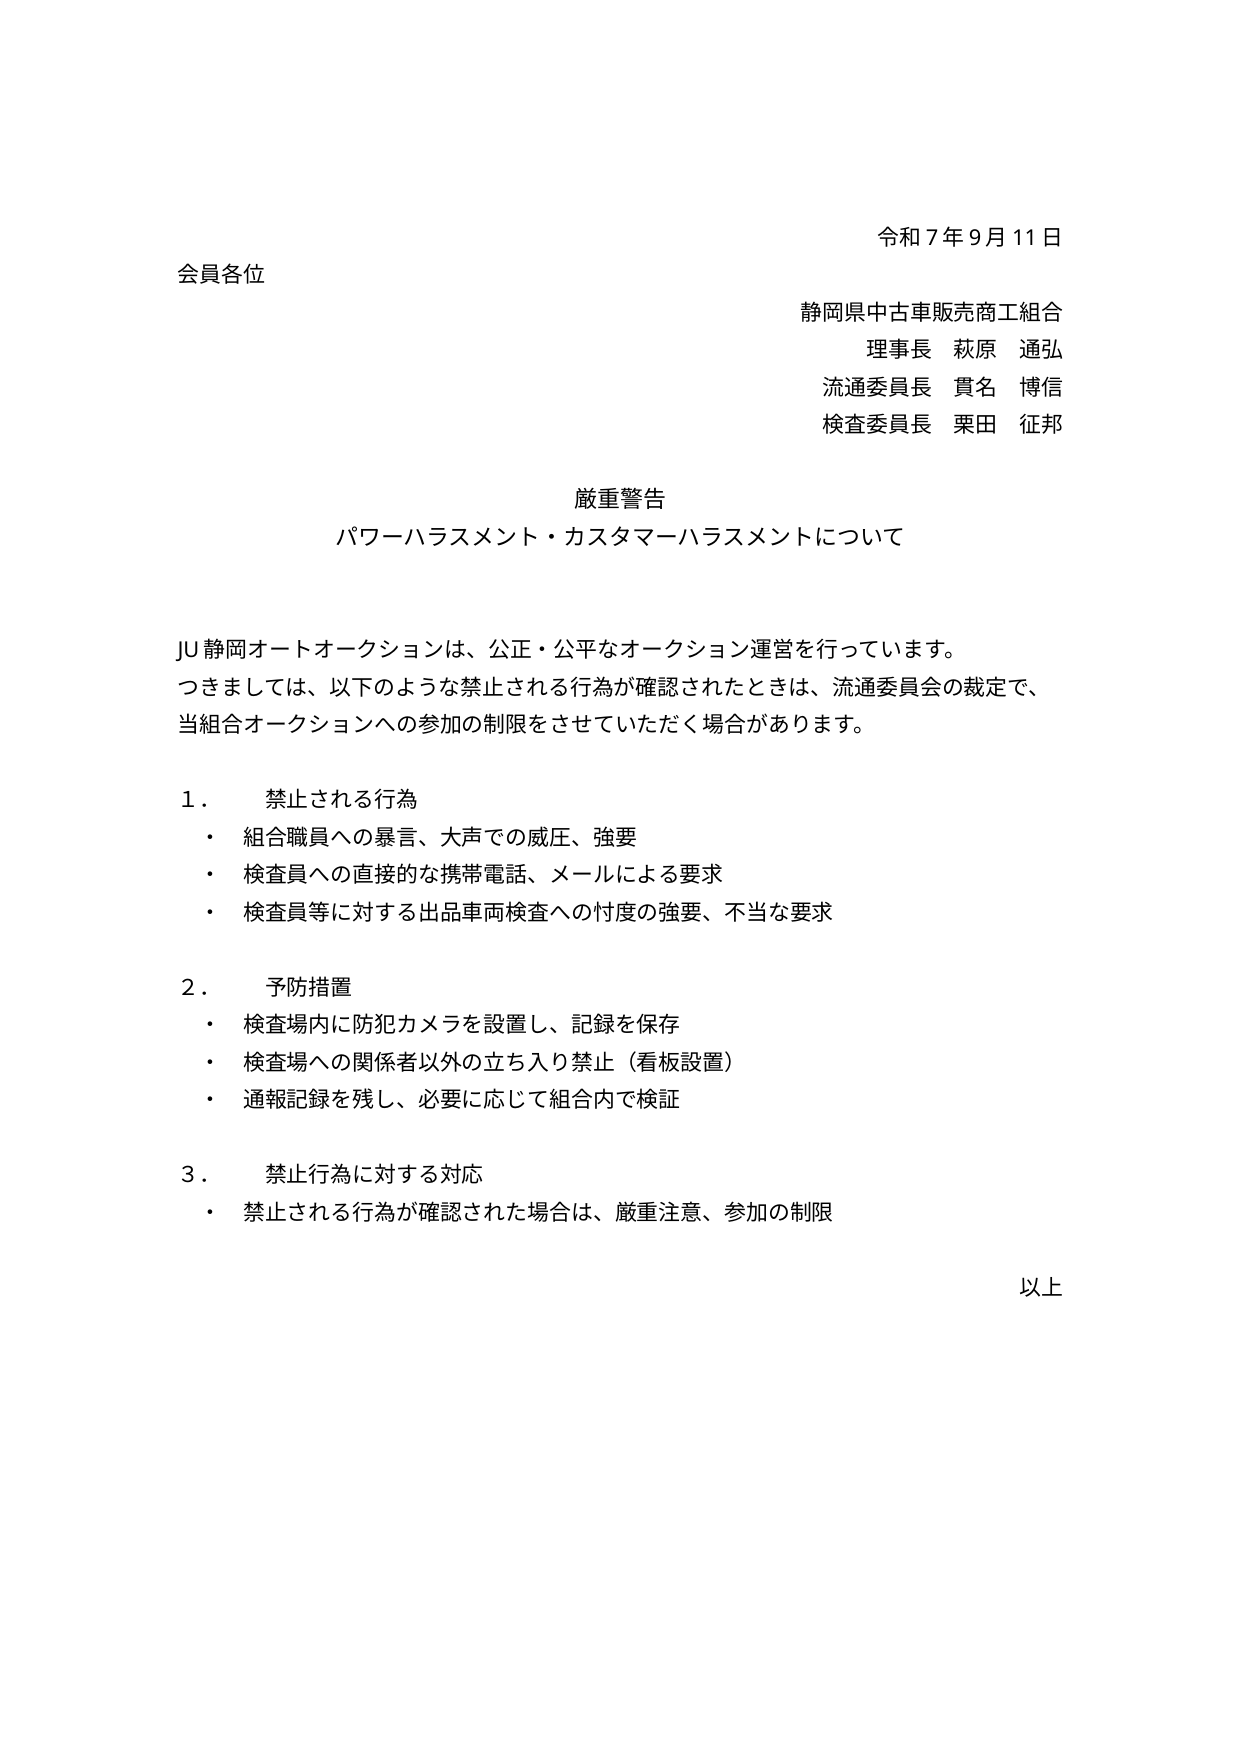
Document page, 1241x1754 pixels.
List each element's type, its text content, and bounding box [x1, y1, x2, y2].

text ・ 検査場への関係者以外の立ち入り禁止（看板設置） [177, 1042, 1063, 1079]
text パワーハラスメント・カスタマーハラスメントについて [177, 517, 1063, 554]
text 流通委員長 貫名 博信 [177, 367, 1063, 404]
text ・ 検査員への直接的な携帯電話、メールによる要求 [177, 854, 1063, 892]
text 静岡県中古車販売商工組合 [177, 292, 1063, 329]
text 以上 [177, 1267, 1063, 1304]
text 厳重警告 [177, 479, 1063, 517]
text 会員各位 [177, 254, 1063, 292]
text ・ 検査員等に対する出品車両検査への忖度の強要、不当な要求 [177, 892, 1063, 929]
text ・ 検査場内に防犯カメラを設置し、記録を保存 [177, 1004, 1063, 1042]
list 予防措置 [177, 967, 1063, 1004]
text ・ 組合職員への暴言、大声での威圧、強要 [177, 817, 1063, 854]
text ・ 通報記録を残し、必要に応じて組合内で検証 [177, 1079, 1063, 1117]
list 禁止行為に対する対応 [177, 1154, 1063, 1192]
list 禁止される行為 [177, 779, 1063, 817]
text JU静岡オートオークションは、公正・公平なオークション運営を行っています。 [177, 629, 1063, 667]
text ・ 禁止される行為が確認された場合は、厳重注意、参加の制限 [177, 1192, 1063, 1229]
text 理事長 萩原 通弘 [177, 329, 1063, 367]
text つきましては、以下のような禁止される行為が確認されたときは、流通委員会の裁定で、当組合オークションへの参加の制限をさせていただく場合があります。 [177, 667, 1063, 742]
text 検査委員長 栗田 征邦 [177, 404, 1063, 442]
text 令和7年9月11日 [177, 217, 1063, 254]
